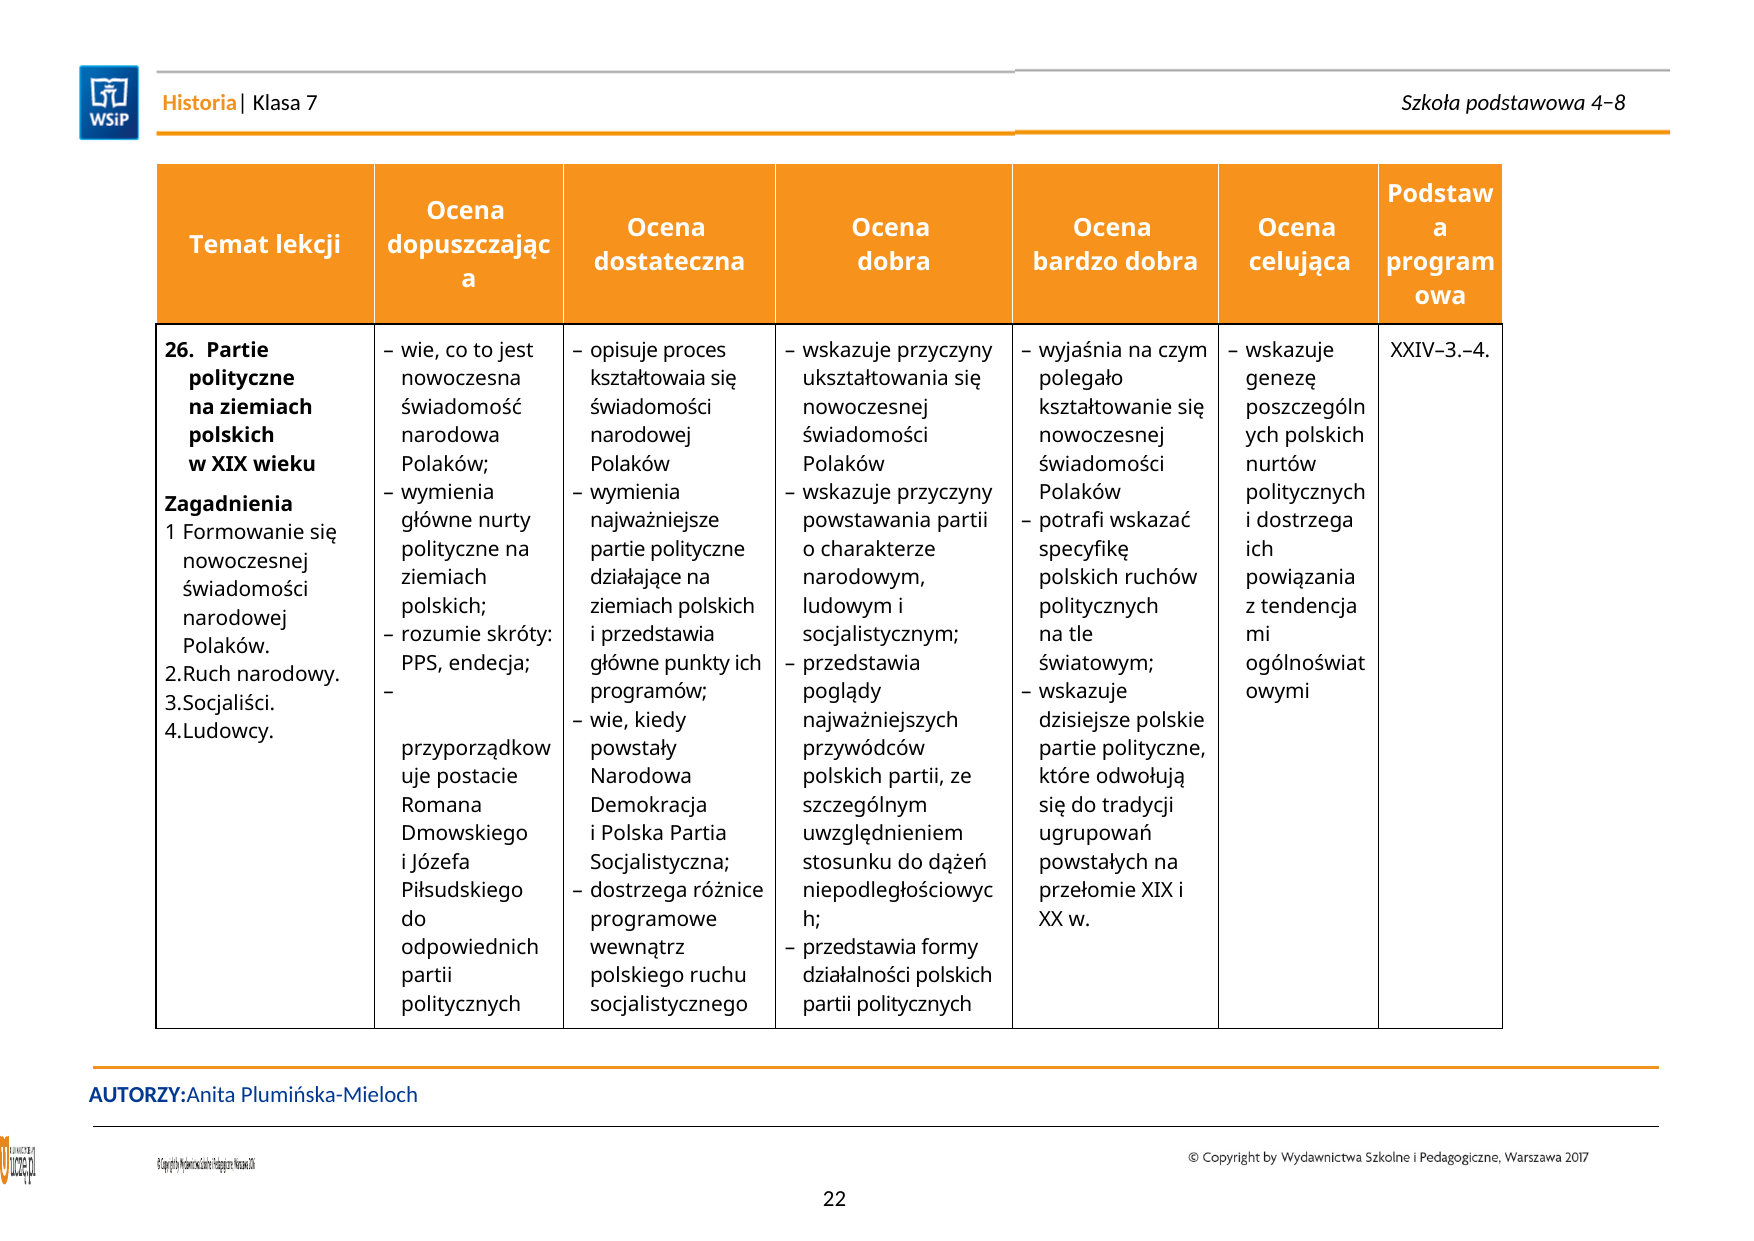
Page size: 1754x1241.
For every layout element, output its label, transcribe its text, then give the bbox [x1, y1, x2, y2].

table_cell – wyjaśnia na czym polegało kształtowanie się nowoczesnej świadomości Polaków – potrafi wskazać specyfikę polskich ruchów politycznych na tle światowym; – wskazuje dzisiejsze polskie partie polityczne, które odwołują się do tradycji ugrupowań powstałych na przełomie XIX i XX w. [1013, 325, 1218, 1028]
table_header Ocena dobra [776, 164, 1012, 323]
table_header Temat lekcji [157, 164, 374, 323]
table_cell – wskazuje genezę poszczególnych polskich nurtów politycznych i dostrzega ich powiązania z tendencjami ogólnoświatowymi [1219, 325, 1378, 1028]
table_header Ocena dopuszczająca [375, 164, 563, 323]
table_cell XXIV–3.–4. [1379, 325, 1502, 1028]
table_header Ocena celująca [1219, 164, 1378, 323]
table_cell – opisuje proces kształtowaia się świadomości narodowej Polaków – wymienia najważniejsze partie polityczne działające na ziemiach polskich i przedstawia główne punkty ich programów; – wie, kiedy powstały Narodowa Demokracja i Polska Partia Socjalistyczna; – dostrzega różnice programowe wewnątrz polskiego ruchu socjalistycznego [564, 325, 775, 1028]
picture [0, 6, 1671, 164]
table_cell – wskazuje przyczyny ukształtowania się nowoczesnej świadomości Polaków – wskazuje przyczyny powstawania partii o charakterze narodowym, ludowym i socjalistycznym; – przedstawia poglądy najważniejszych przywódców polskich partii, ze szczególnym uwzględnieniem stosunku do dążeń niepodległościowych; – przedstawia formy działalności polskich partii politycznych [776, 325, 1012, 1028]
table_header Ocena dostateczna [564, 164, 775, 323]
table_header Ocena bardzo dobra [1013, 164, 1218, 323]
table_cell 26. Partie polityczne na ziemiach polskich w XIX wieku Zagadnienia 1 Formowanie się nowoczesnej świadomości narodowej Polaków. 2. Ruch narodowy. 3. Socjaliści. 4. Ludowcy. [157, 325, 374, 1028]
table_cell – wie, co to jest nowoczesna świadomość narodowa Polaków; – wymienia główne nurty polityczne na ziemiach polskich; – rozumie skróty: PPS, endecja; – przyporządkowuje postacie Romana Dmowskiego i Józefa Piłsudskiego do odpowiednich partii politycznych [375, 325, 563, 1028]
table_header Podstawa programowa [1379, 164, 1502, 323]
picture [1180, 1140, 1601, 1185]
